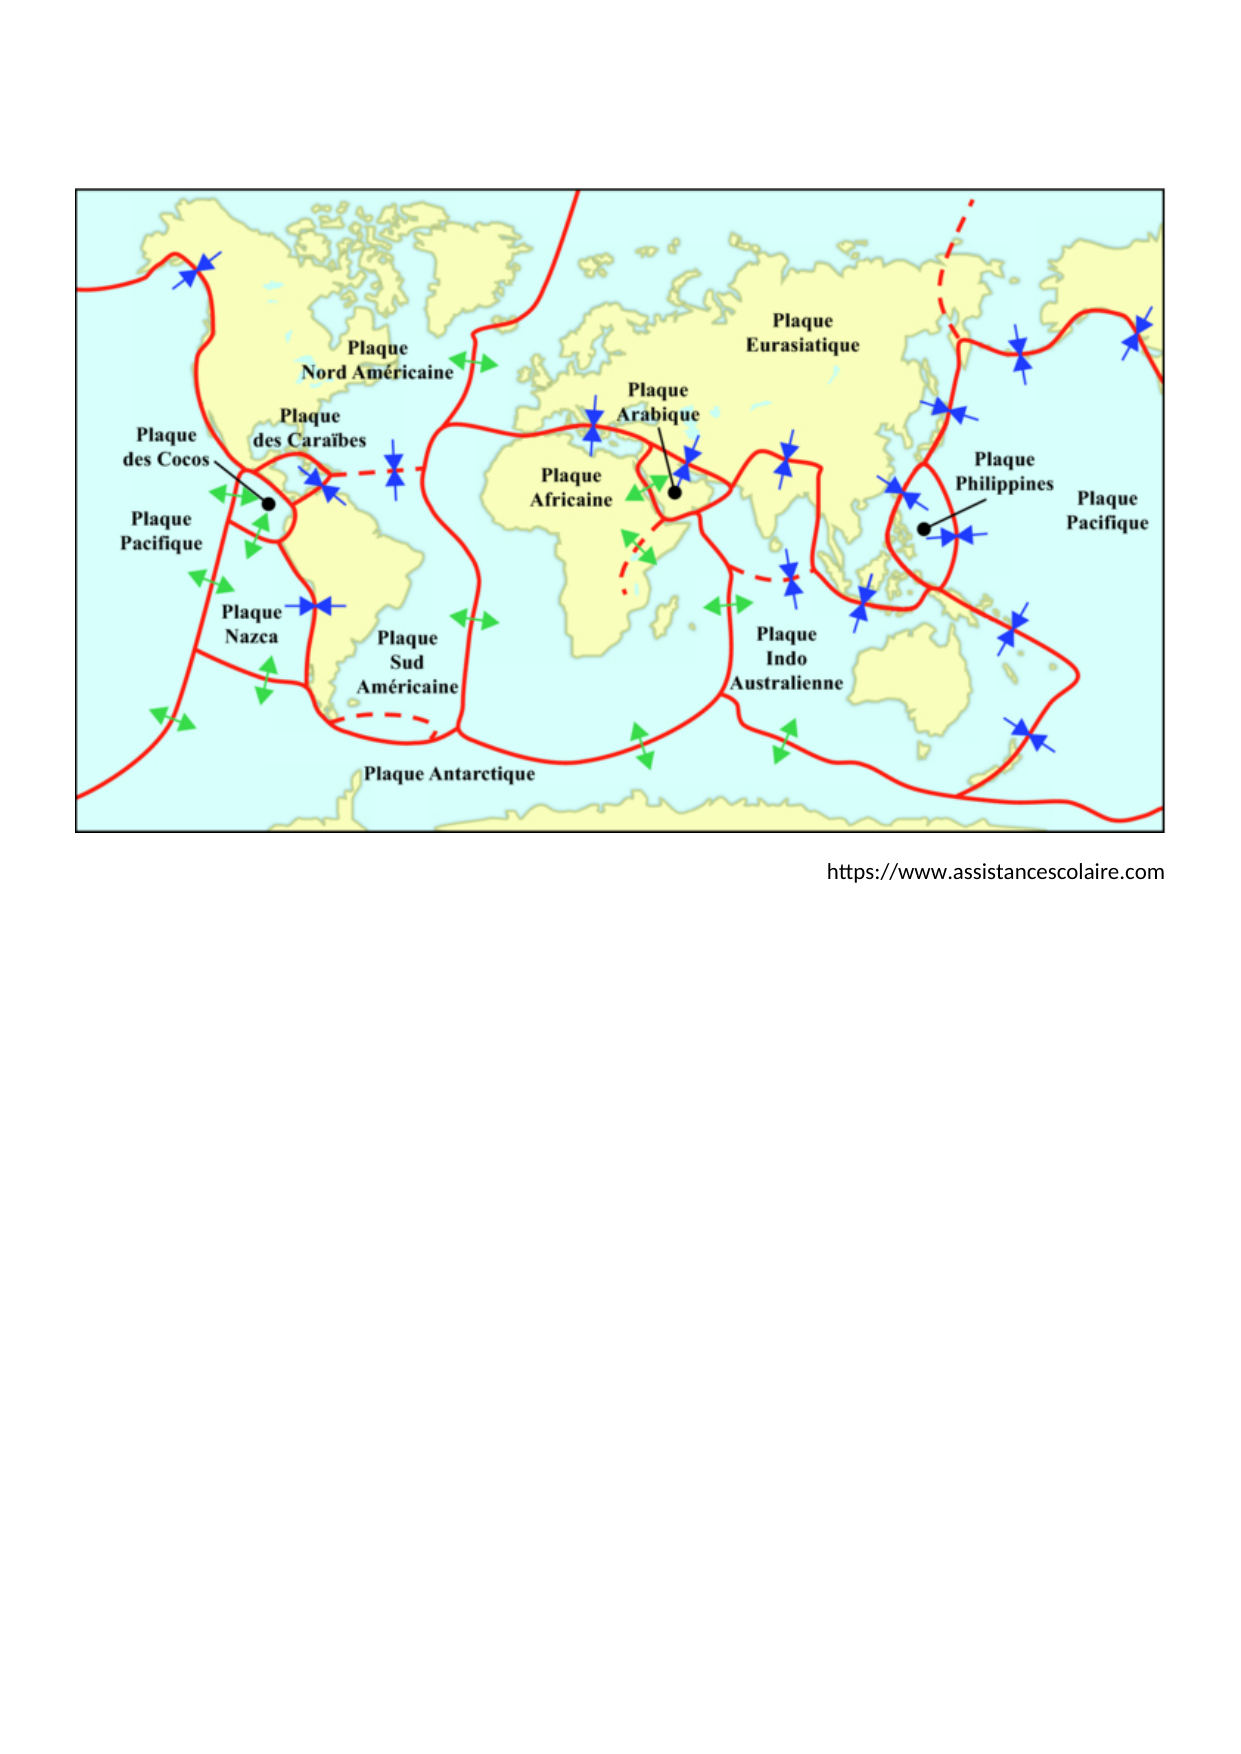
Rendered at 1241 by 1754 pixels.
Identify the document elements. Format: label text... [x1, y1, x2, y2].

text https://www.assistancescolaire.com [75, 857, 1165, 885]
picture [75, 188, 1166, 833]
